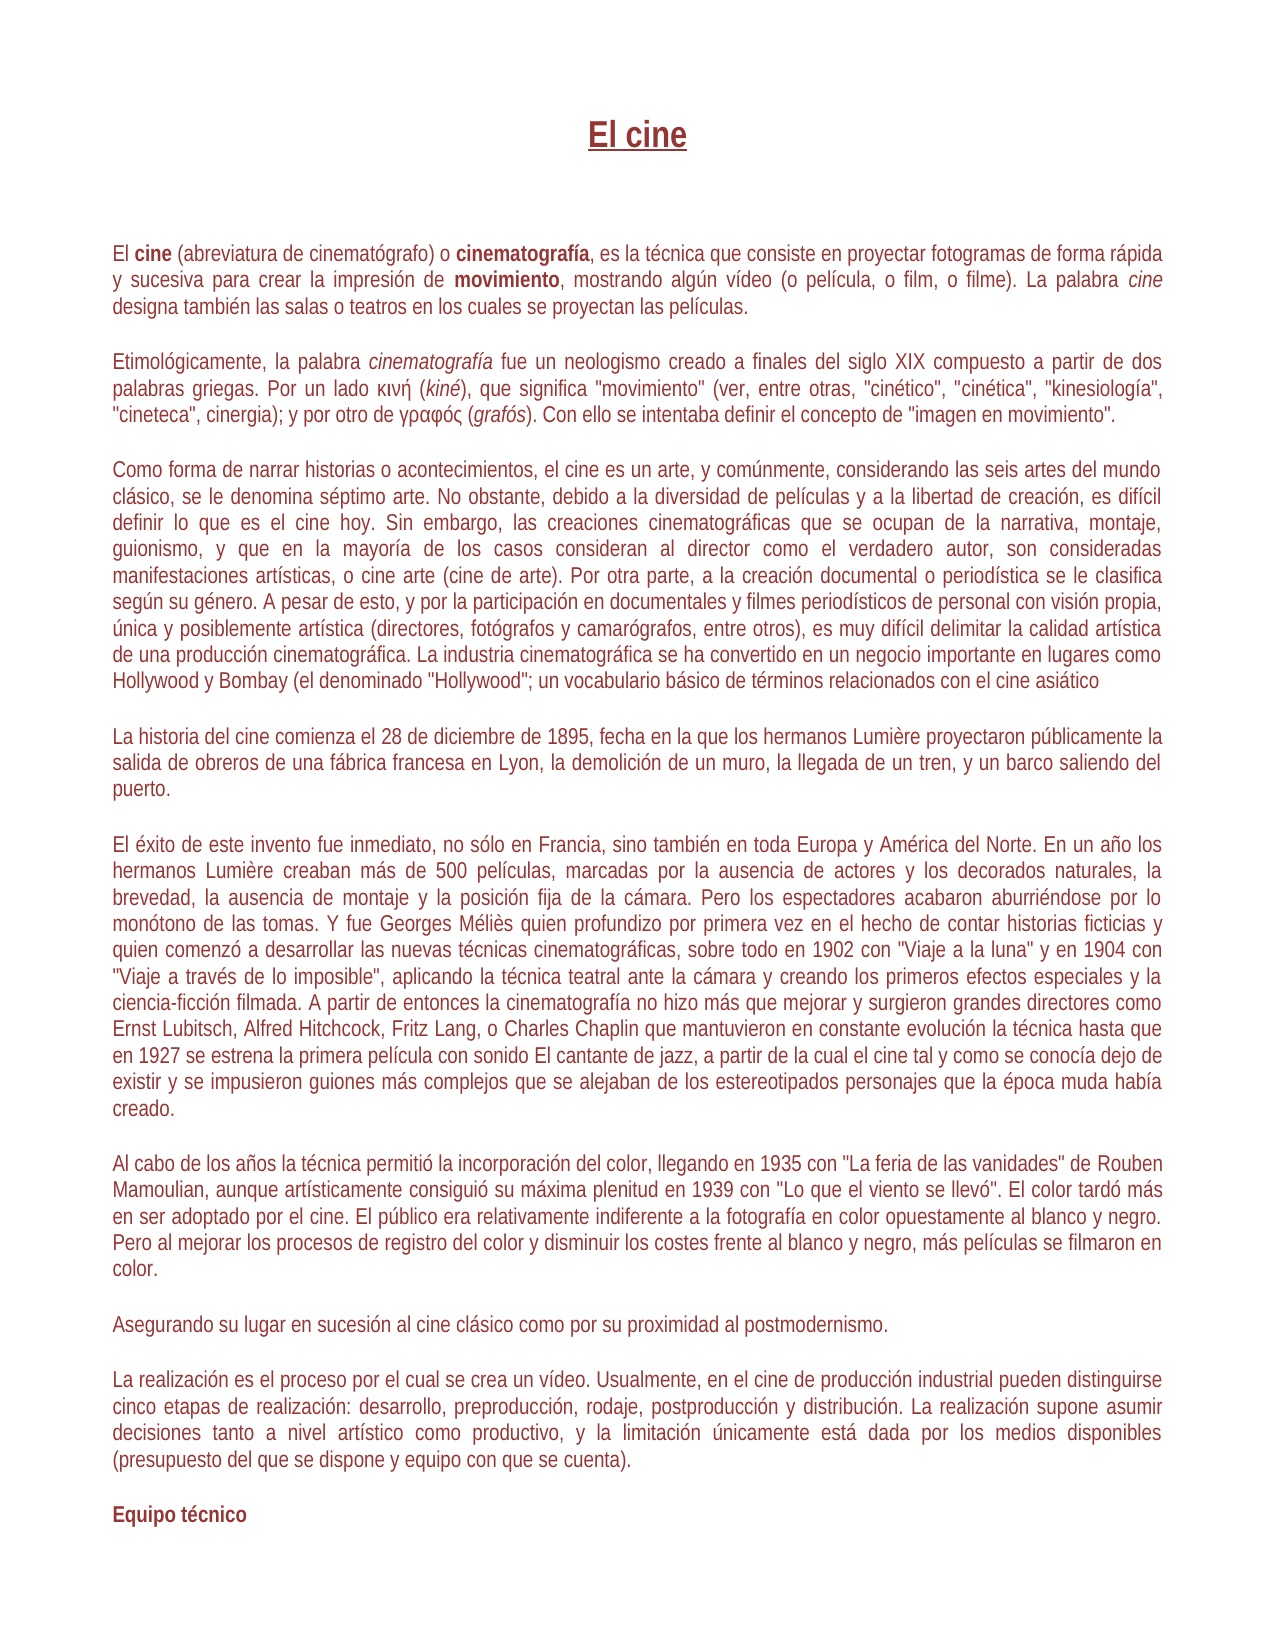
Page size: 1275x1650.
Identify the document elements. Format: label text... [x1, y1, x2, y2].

text La historia del cine comienza el 28 de diciembre de 1895, fecha en la que los hermanos Lumière proyectaron públicamente la salida de obreros de una fábrica francesa en Lyon, la demolición de un muro, la llegada de un tren, y un barco saliendo del puerto. [112, 723, 1163, 802]
text El cine (abreviatura de cinematógrafo) o cinematografía, es la técnica que consiste en proyectar fotogramas de forma rápida y sucesiva para crear la impresión de movimiento, mostrando algún vídeo (o película, o film, o filme). La palabra cine designa también las salas o teatros en los cuales se proyectan las películas. [112, 240, 1163, 319]
text Al cabo de los años la técnica permitió la incorporación del color, llegando en 1935 con "La feria de las vanidades" de Rouben Mamoulian, aunque artísticamente consiguió su máxima plenitud en 1939 con "Lo que el viento se llevó". El color tardó más en ser adoptado por el cine. El público era relativamente indiferente a la fotografía en color opuestamente al blanco y negro. Pero al mejorar los procesos de registro del color y disminuir los costes frente al blanco y negro, más películas se filmaron en color. [112, 1150, 1163, 1282]
text Como forma de narrar historias o acontecimientos, el cine es un arte, y comúnmente, considerando las seis artes del mundo clásico, se le denomina séptimo arte. No obstante, debido a la diversidad de películas y a la libertad de creación, es difícil definir lo que es el cine hoy. Sin embargo, las creaciones cinematográficas que se ocupan de la narrativa, montaje, guionismo, y que en la mayoría de los casos consideran al director como el verdadero autor, son consideradas manifestaciones artísticas, o cine arte (cine de arte). Por otra parte, a la creación documental o periodística se le clasifica según su género. A pesar de esto, y por la participación en documentales y filmes periodísticos de personal con visión propia, única y posiblemente artística (directores, fotógrafos y camarógrafos, entre otros), es muy difícil delimitar la calidad artística de una producción cinematográfica. La industria cinematográfica se ha convertido en un negocio importante en lugares como Hollywood y Bombay (el denominado "Hollywood"; un vocabulario básico de términos relacionados con el cine asiático [112, 456, 1163, 693]
text El cine [112, 112, 1163, 155]
text Asegurando su lugar en sucesión al cine clásico como por su proximidad al postmodernismo. [112, 1311, 1163, 1337]
text Equipo técnico [112, 1501, 1163, 1527]
text Etimológicamente, la palabra cinematografía fue un neologismo creado a finales del siglo XIX compuesto a partir de dos palabras griegas. Por un lado κινή (kiné), que significa "movimiento" (ver, entre otras, "cinético", "cinética", "kinesiología", "cineteca", cinergia); y por otro de γραφóς (grafós). Con ello se intentaba definir el concepto de "imagen en movimiento". [112, 348, 1163, 427]
text La realización es el proceso por el cual se crea un vídeo. Usualmente, en el cine de producción industrial pueden distinguirse cinco etapas de realización: desarrollo, preproducción, rodaje, postproducción y distribución. La realización supone asumir decisiones tanto a nivel artístico como productivo, y la limitación únicamente está dada por los medios disponibles (presupuesto del que se dispone y equipo con que se cuenta). [112, 1366, 1163, 1472]
text El éxito de este invento fue inmediato, no sólo en Francia, sino también en toda Europa y América del Norte. En un año los hermanos Lumière creaban más de 500 películas, marcadas por la ausencia de actores y los decorados naturales, la brevedad, la ausencia de montaje y la posición fija de la cámara. Pero los espectadores acabaron aburriéndose por lo monótono de las tomas. Y fue Georges Méliès quien profundizo por primera vez en el hecho de contar historias ficticias y quien comenzó a desarrollar las nuevas técnicas cinematográficas, sobre todo en 1902 con "Viaje a la luna" y en 1904 con "Viaje a través de lo imposible", aplicando la técnica teatral ante la cámara y creando los primeros efectos especiales y la ciencia-ficción filmada. A partir de entonces la cinematografía no hizo más que mejorar y surgieron grandes directores como Ernst Lubitsch, Alfred Hitchcock, Fritz Lang, o Charles Chaplin que mantuvieron en constante evolución la técnica hasta que en 1927 se estrena la primera película con sonido El cantante de jazz, a partir de la cual el cine tal y como se conocía dejo de existir y se impusieron guiones más complejos que se alejaban de los estereotipados personajes que la época muda había creado. [112, 831, 1163, 1121]
